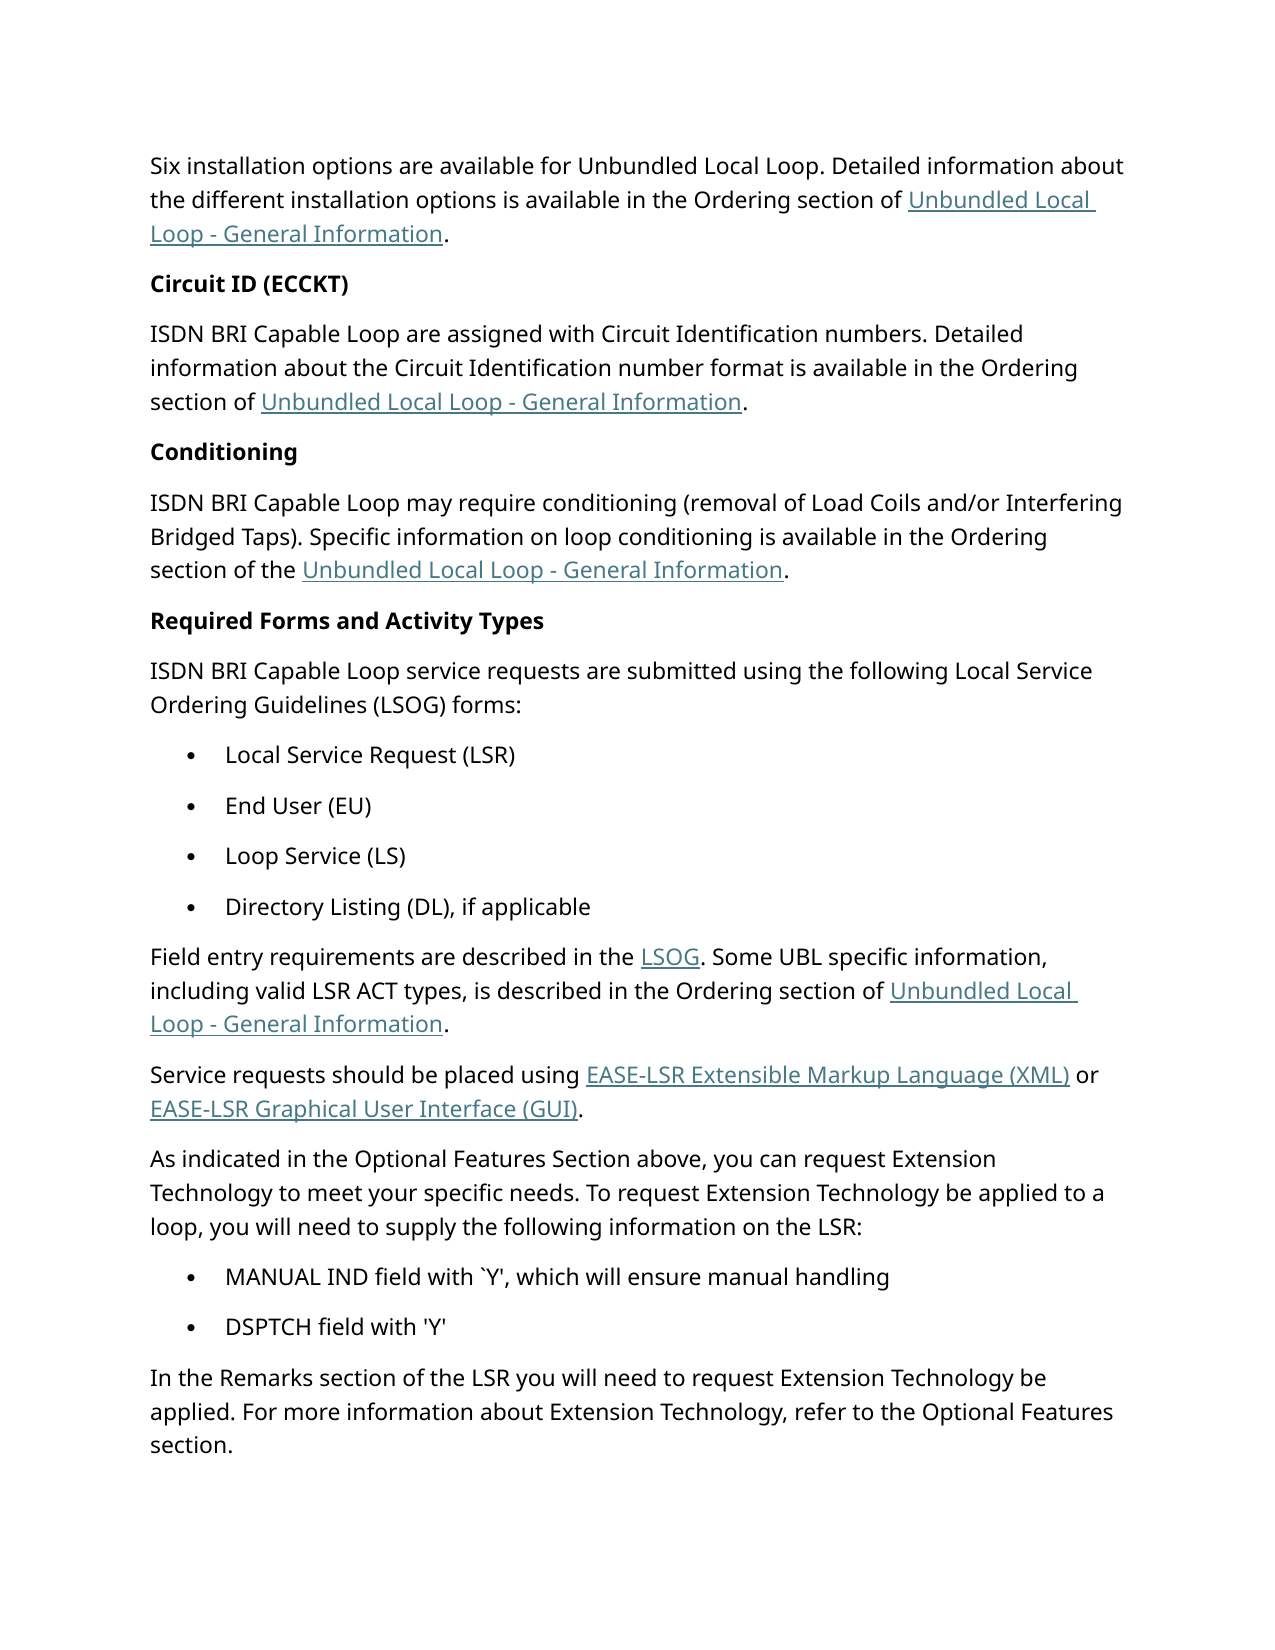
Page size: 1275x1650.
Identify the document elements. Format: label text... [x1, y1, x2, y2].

text Service requests should be placed using EASE-LSR Extensible Markup Language (XML) or EASE-LSR Graphical User Interface (GUI). [150, 1059, 1125, 1124]
list Local Service Request (LSR) [187, 739, 1125, 770]
text Field entry requirements are described in the LSOG. Some UBL specific information, including valid LSR ACT types, is described in the Ordering section of Unbundled Local Loop - General Information. [150, 941, 1125, 1039]
text ISDN BRI Capable Loop may require conditioning (removal of Load Coils and/or Interfering Bridged Taps). Specific information on loop conditioning is available in the Ordering section of the Unbundled Local Loop - General Information. [150, 487, 1125, 585]
list End User (EU) [187, 789, 1125, 821]
text ISDN BRI Capable Loop are assigned with Circuit Identification numbers. Detailed information about the Circuit Identification number format is available in the Ordering section of Unbundled Local Loop - General Information. [150, 318, 1125, 417]
text ISDN BRI Capable Loop service requests are submitted using the following Local Service Ordering Guidelines (LSOG) forms: [150, 655, 1125, 720]
text Six installation options are available for Unbundled Local Loop. Detailed information about the different installation options is available in the Ordering section of Unbundled Local Loop - General Information. [150, 150, 1125, 249]
list Loop Service (LS) [187, 840, 1125, 871]
text Required Forms and Activity Types [150, 604, 1125, 636]
text Conditioning [150, 436, 1125, 467]
text In the Remarks section of the LSR you will need to request Extension Technology be applied. For more information about Extension Technology, refer to the Optional Features section. [150, 1362, 1125, 1460]
text Circuit ID (ECCKT) [150, 268, 1125, 299]
text As indicated in the Optional Features Section above, you can request Extension Technology to meet your specific needs. To request Extension Technology be applied to a loop, you will need to supply the following information on the LSR: [150, 1143, 1125, 1242]
list Directory Listing (DL), if applicable [187, 890, 1125, 922]
list MANUAL IND field with `Y', which will ensure manual handling [187, 1261, 1125, 1292]
list DSPTCH field with 'Y' [187, 1311, 1125, 1342]
